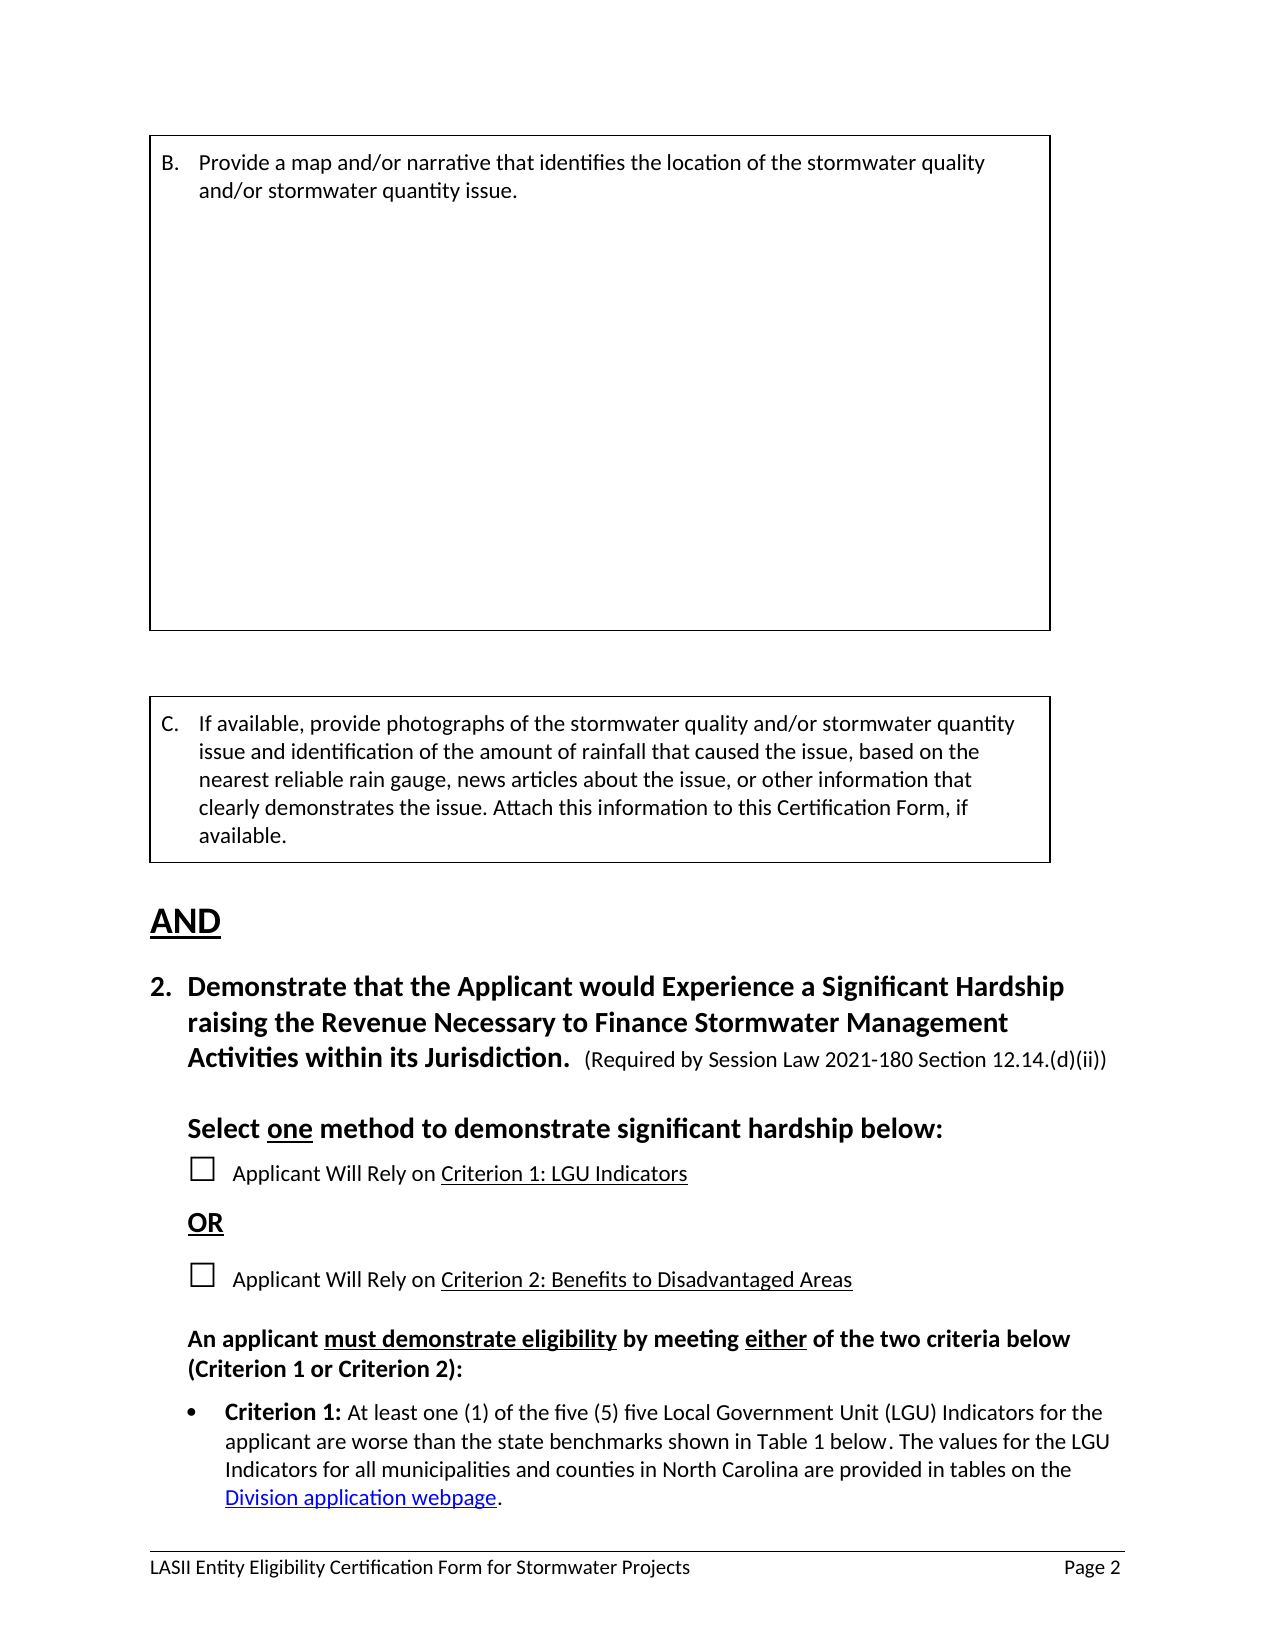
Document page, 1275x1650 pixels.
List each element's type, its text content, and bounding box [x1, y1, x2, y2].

list An applicant must demonstrate eligibility by meeting either of the two criteria below (Criterion 1 or Criterion 2): [187, 1323, 1125, 1384]
list Applicant Will Rely on Criterion 1: LGU Indicators [187, 1146, 1125, 1192]
list Applicant Will Rely on Criterion 2: Benefits to Disadvantaged Areas [187, 1252, 1125, 1298]
list Demonstrate that the Applicant would Experience a Significant Hardship raising the Revenue Necessary to Finance Stormwater Management Activities within its Jurisdiction. (Required by Session Law 2021-180 Section 12.14.(d)(ii)) [150, 968, 1125, 1075]
list Select one method to demonstrate significant hardship below: [187, 1111, 1125, 1146]
list OR [187, 1204, 1125, 1240]
list Criterion 1: At least one (1) of the five (5) five Local Government Unit (LGU) Indicators for the applicant are worse than the state benchmarks shown in Table 1 below. The values for the LGU Indicators for all municipalities and counties in North Carolina are provided in tables on the Division application webpage. [187, 1396, 1125, 1511]
text AND [150, 897, 1125, 943]
table_header If available, provide photographs of the stormwater quality and/or stormwater quantity issue and identification of the amount of rainfall that caused the issue, based on the nearest reliable rain gauge, news articles about the issue, or other information that clearly demonstrates the issue. Attach this information to this Certification Form, if available. [151, 697, 1049, 862]
table_header Provide a map and/or narrative that identifies the location of the stormwater quality and/or stormwater quantity issue. [151, 136, 1049, 630]
